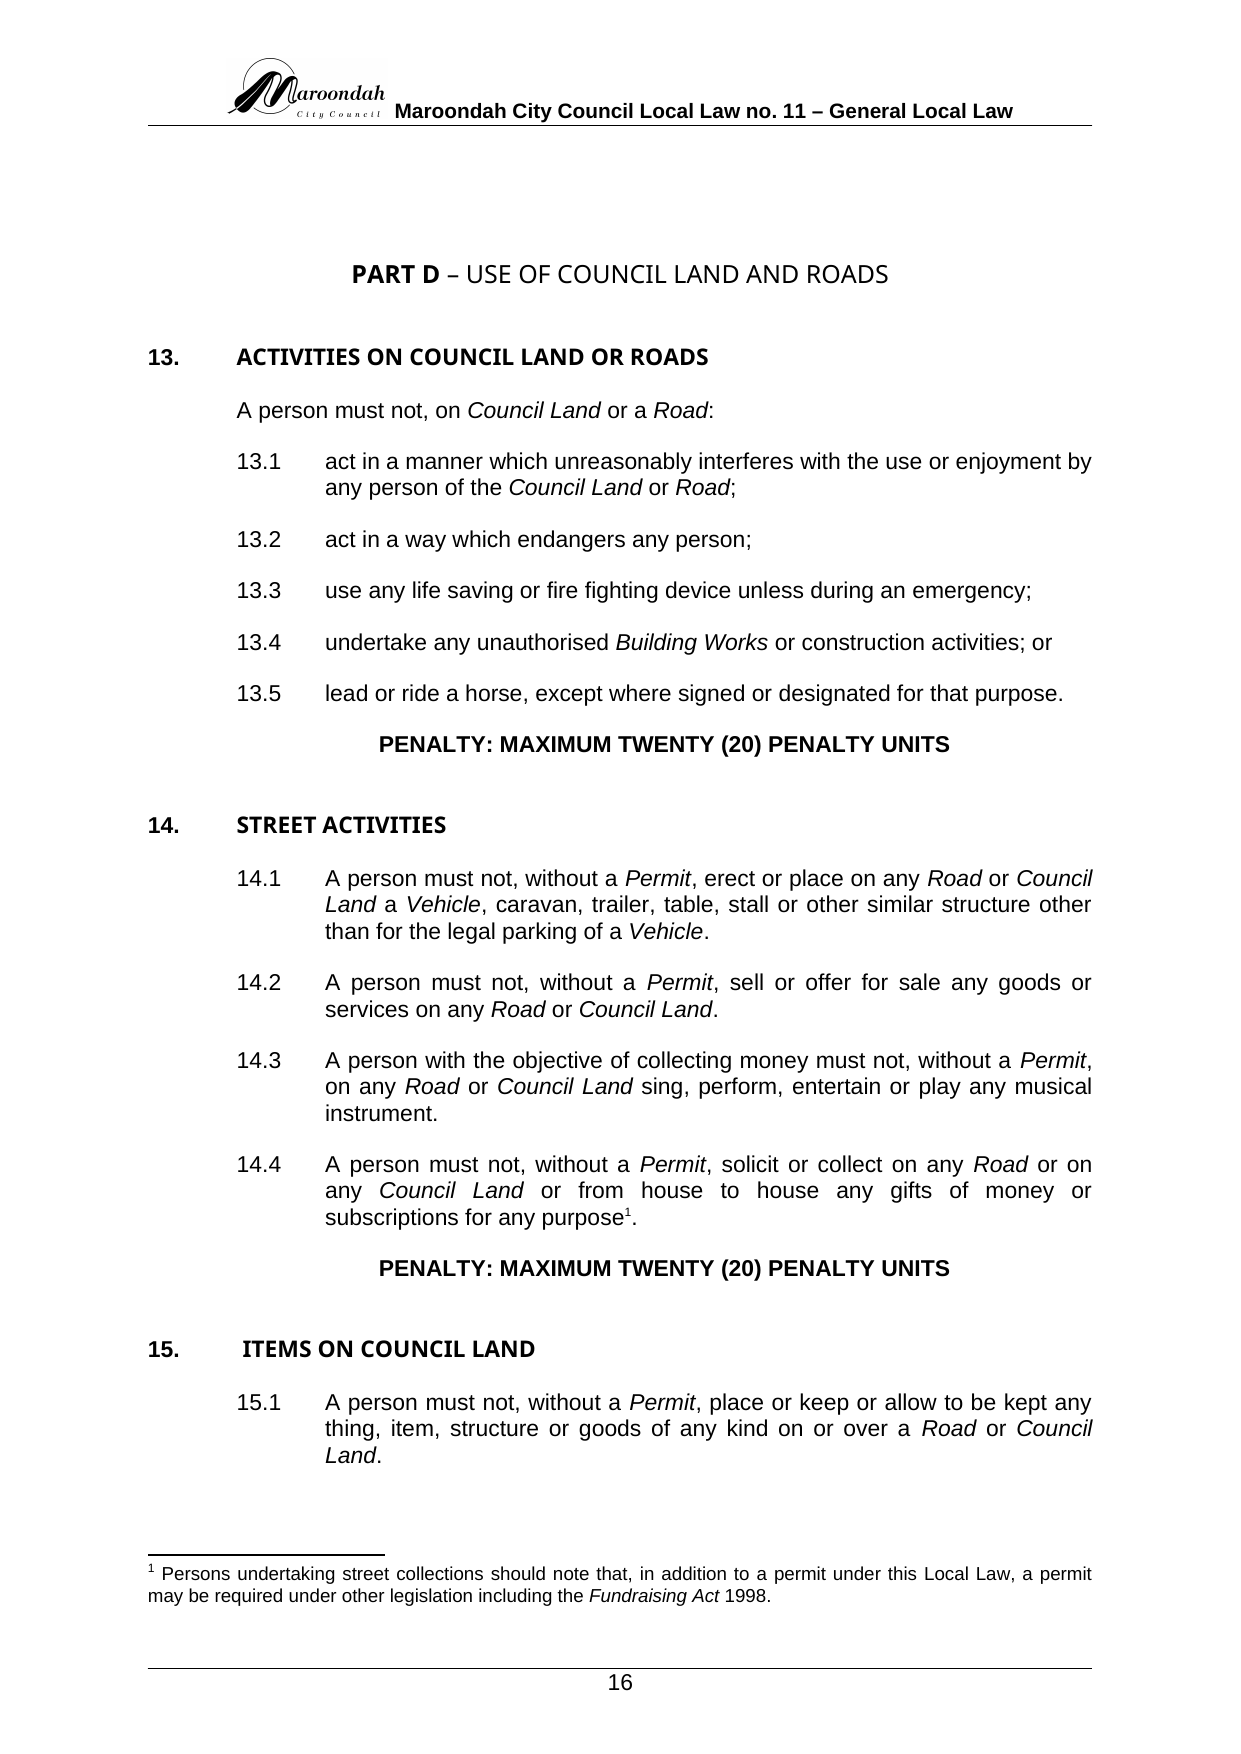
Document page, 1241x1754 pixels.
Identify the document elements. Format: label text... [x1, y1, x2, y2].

text act in a manner which unreasonably interferes with the use or enjoyment by any person of the Council Land or Road; [236, 448, 1092, 501]
text PENALTY: MAXIMUM TWENTY (20) PENALTY UNITS [236, 731, 1092, 757]
text A person must not, on Council Land or a Road: [236, 397, 1092, 423]
text undertake any unauthorised Building Works or construction activities; or [236, 628, 1092, 655]
text activities on council land or roads [148, 340, 1092, 372]
text street activities [148, 809, 1092, 840]
text act in a way which endangers any person; [236, 526, 1092, 552]
text A person must not, without a Permit, solicit or collect on any Road or on any Council Land or from house to house any gifts of money or subscriptions for any purpose. [236, 1151, 1092, 1230]
text PENALTY: MAXIMUM TWENTY (20) PENALTY UNITS [236, 1255, 1092, 1281]
text use any life saving or fire fighting device unless during an emergency; [236, 577, 1092, 603]
picture [226, 58, 388, 119]
text A person must not, without a Permit, sell or offer for sale any goods or services on any Road or Council Land. [236, 969, 1092, 1022]
text – use of council land and roads [148, 256, 1092, 290]
text A person with the objective of collecting money must not, without a Permit, on any Road or Council Land sing, perform, entertain or play any musical instrument. [236, 1047, 1092, 1126]
text items on council land [148, 1333, 1092, 1364]
text A person must not, without a Permit, erect or place on any Road or Council Land a Vehicle, caravan, trailer, table, stall or other similar structure other than for the legal parking of a Vehicle. [236, 865, 1092, 944]
text lead or ride a horse, except where signed or designated for that purpose. [236, 680, 1092, 706]
text A person must not, without a Permit, place or keep or allow to be kept any thing, item, structure or goods of any kind on or over a Road or Council Land. [236, 1389, 1092, 1468]
